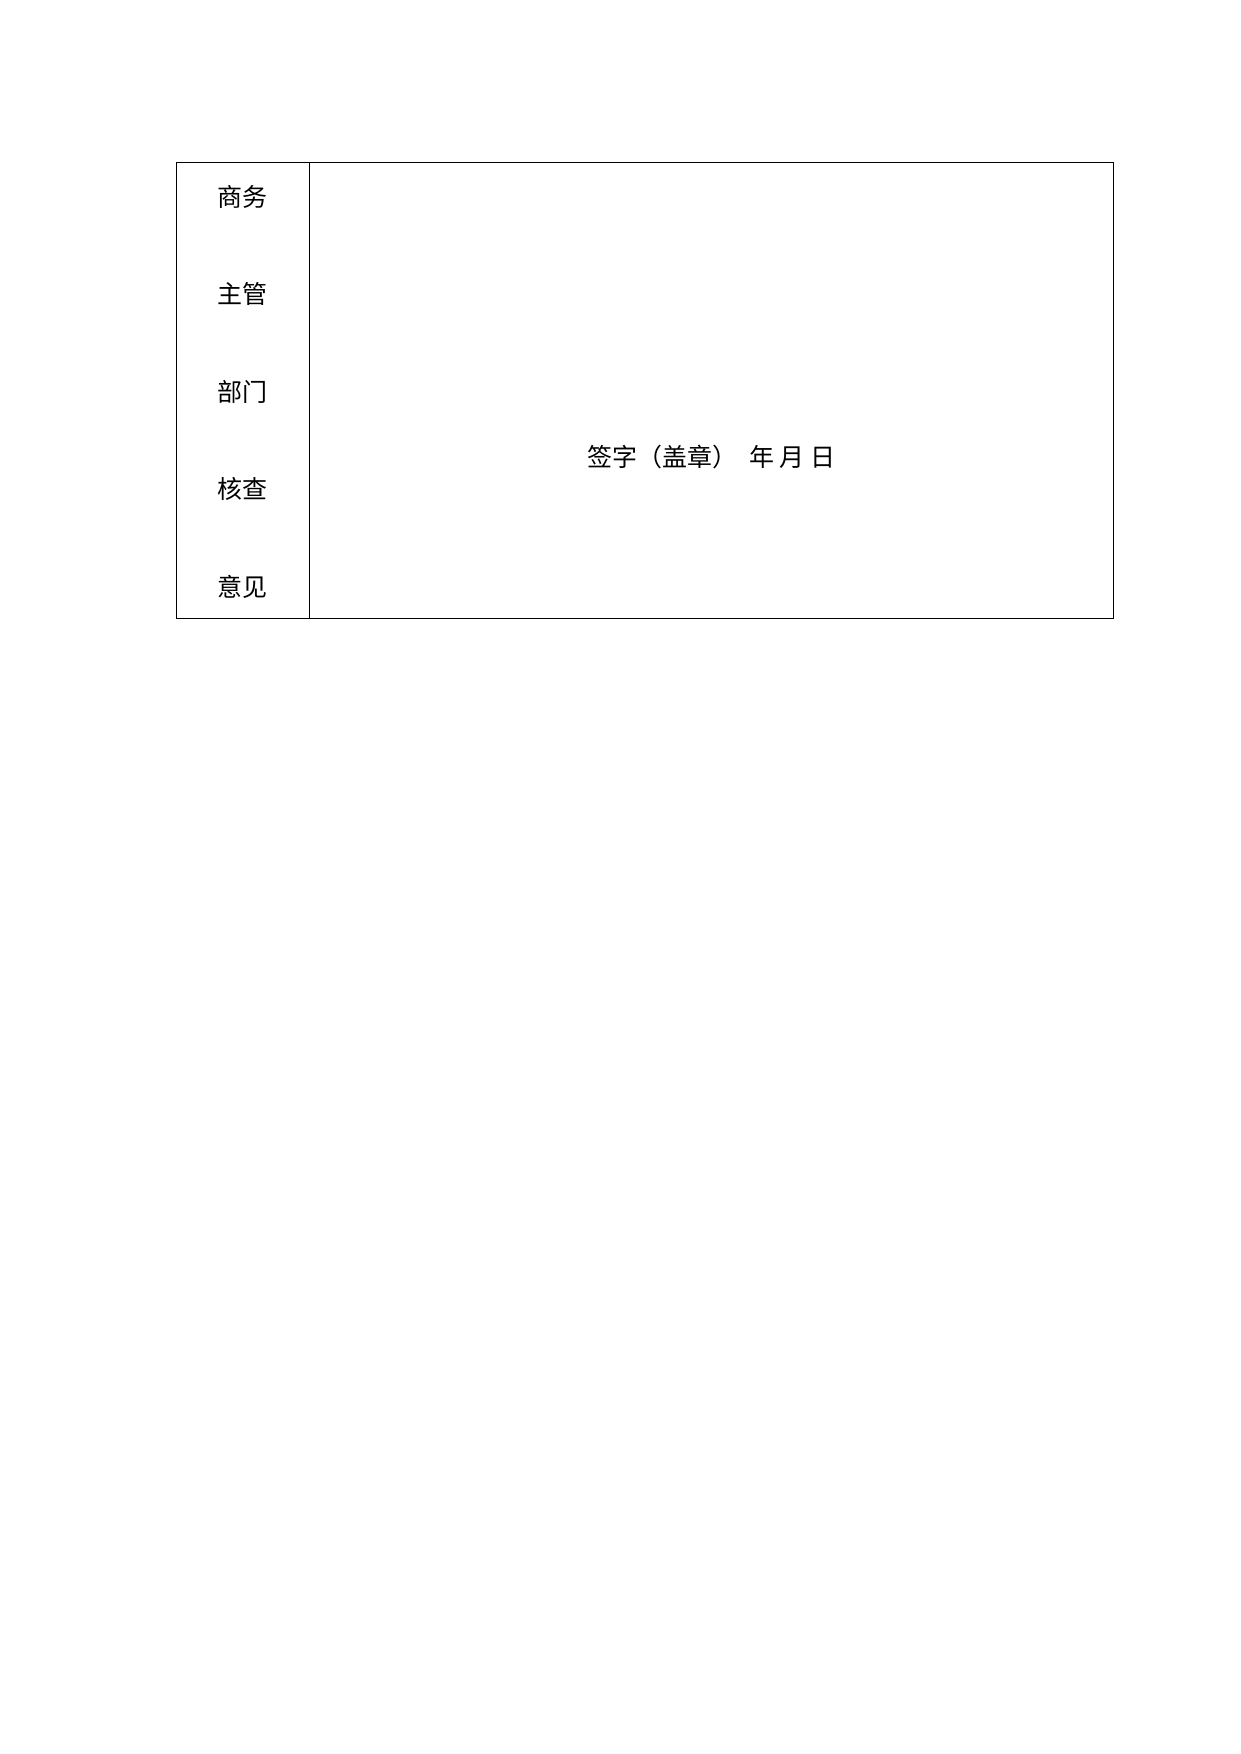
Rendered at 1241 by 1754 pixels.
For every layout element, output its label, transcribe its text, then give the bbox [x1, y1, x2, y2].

table_cell 商务 主管 部门 核查 意见 [177, 163, 309, 618]
table_cell 签字（盖章） 年 月 日 [310, 163, 1113, 618]
